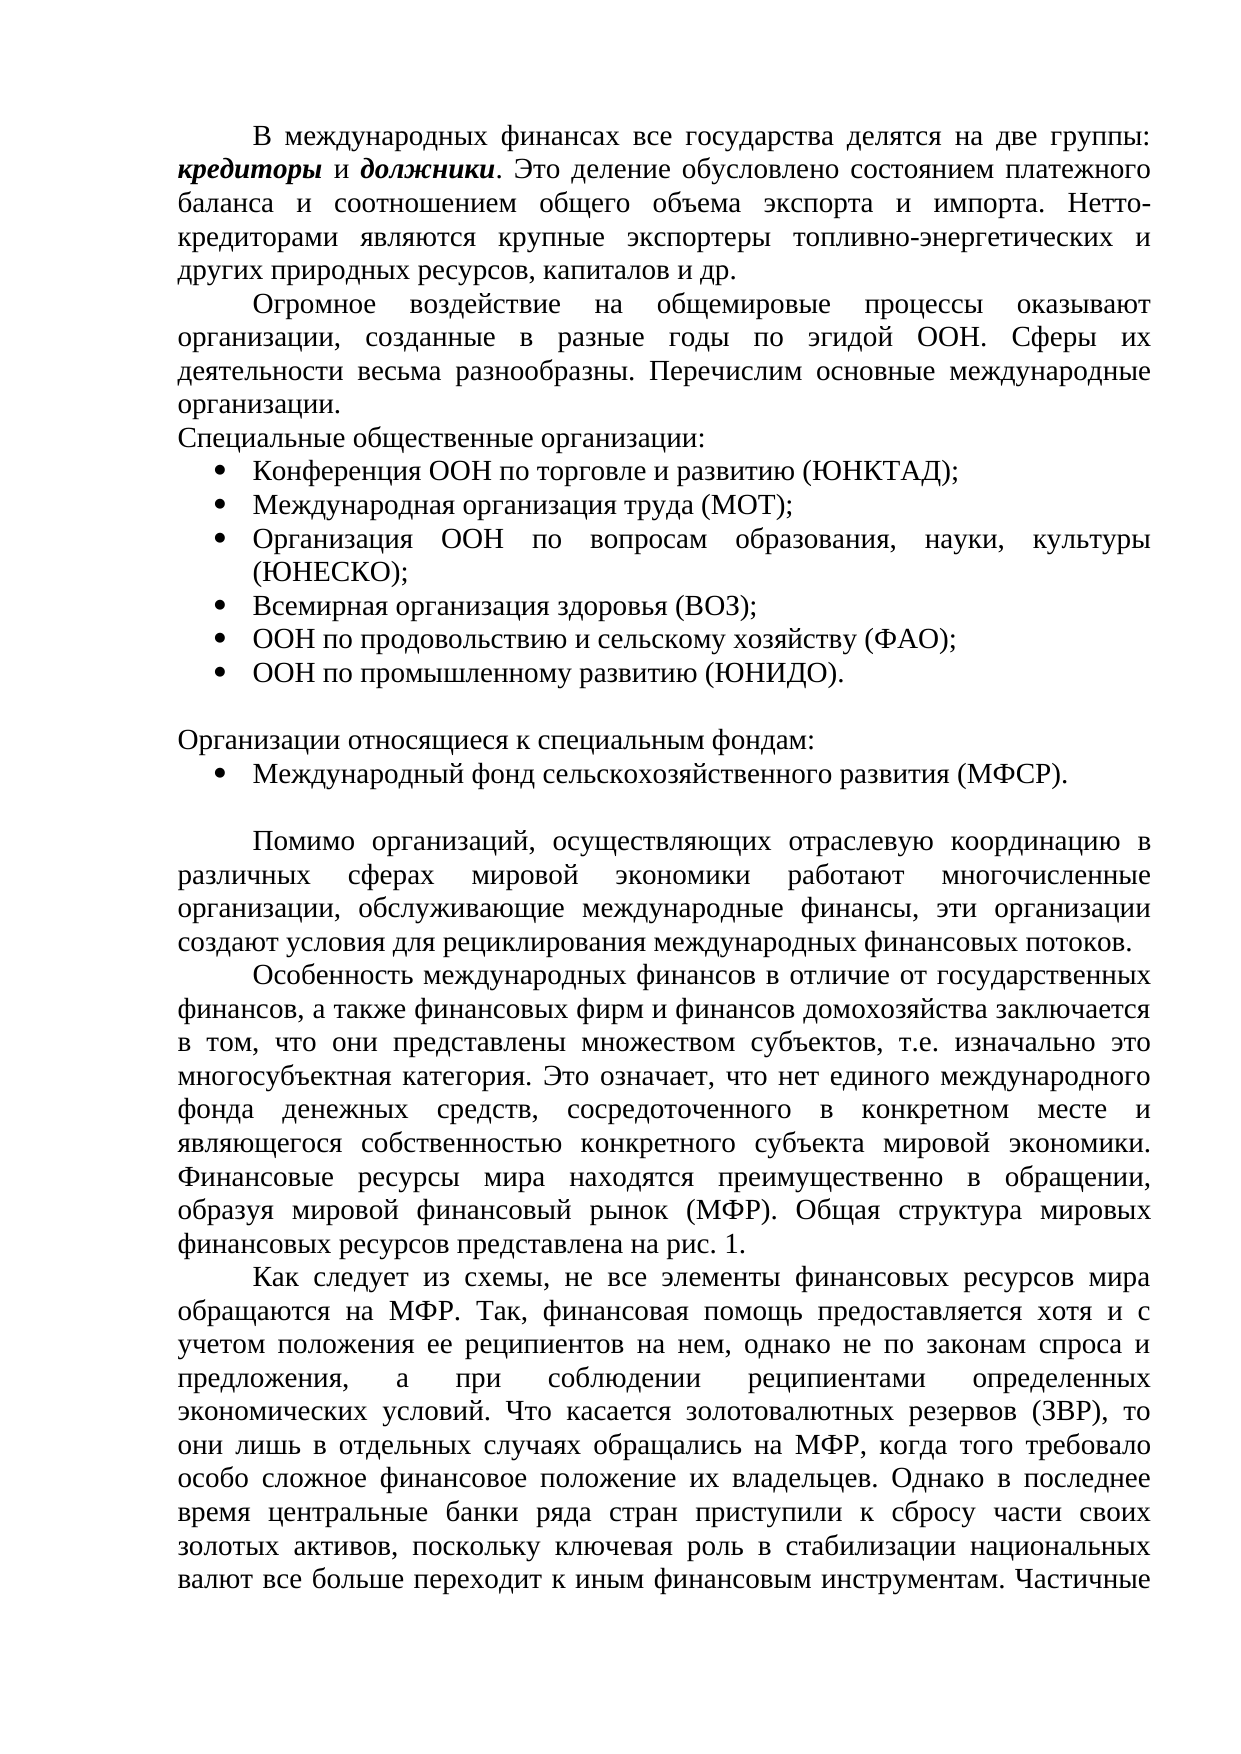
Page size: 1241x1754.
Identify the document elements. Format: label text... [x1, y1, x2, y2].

text Организации относящиеся к специальным фондам: [177, 722, 1152, 756]
list Организация ООН по вопросам образования, науки, культуры (ЮНЕСКО); [215, 521, 1152, 588]
text Особенность международных финансов в отличие от государственных финансов, а также финансовых фирм и финансов домохозяйства заключается в том, что они представлены множеством субъектов, т.е. изначально это многосубъектная категория. Это означает, что нет единого международного фонда денежных средств, сосредоточенного в конкретном месте и являющегося собственностью конкретного субъекта мировой экономики. Финансовые ресурсы мира находятся преимущественно в обращении, образуя мировой финансовый рынок (МФР). Общая структура мировых финансовых ресурсов представлена на рис. 1. [177, 957, 1152, 1259]
list Конференция ООН по торговле и развитию (ЮНКТАД); [215, 453, 1152, 487]
list Всемирная организация здоровья (ВОЗ); [215, 588, 1152, 622]
list ООН по промышленному развитию (ЮНИДО). [215, 655, 1152, 689]
list ООН по продовольствию и сельскому хозяйству (ФАО); [215, 622, 1152, 655]
text В международных финансах все государства делятся на две группы: кредиторы и должники. Это деление обусловлено состоянием платежного баланса и соотношением общего объема экспорта и импорта. Нетто-кредиторами являются крупные экспортеры топливно-энергетических и других природных ресурсов, капиталов и др. [177, 118, 1152, 286]
list Международный фонд сельскохозяйственного развития (МФСР). [215, 756, 1152, 790]
list Международная организация труда (МОТ); [215, 487, 1152, 521]
text Огромное воздействие на общемировые процессы оказывают организации, созданные в разные годы по эгидой ООН. Сферы их деятельности весьма разнообразны. Перечислим основные международные организации. [177, 286, 1152, 420]
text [177, 1259, 1152, 1595]
text Помимо организаций, осуществляющих отраслевую координацию в различных сферах мировой экономики работают многочисленные организации, обслуживающие международные финансы, эти организации создают условия для рециклирования международных финансовых потоков. [177, 823, 1152, 957]
text Специальные общественные организации: [177, 420, 1152, 453]
